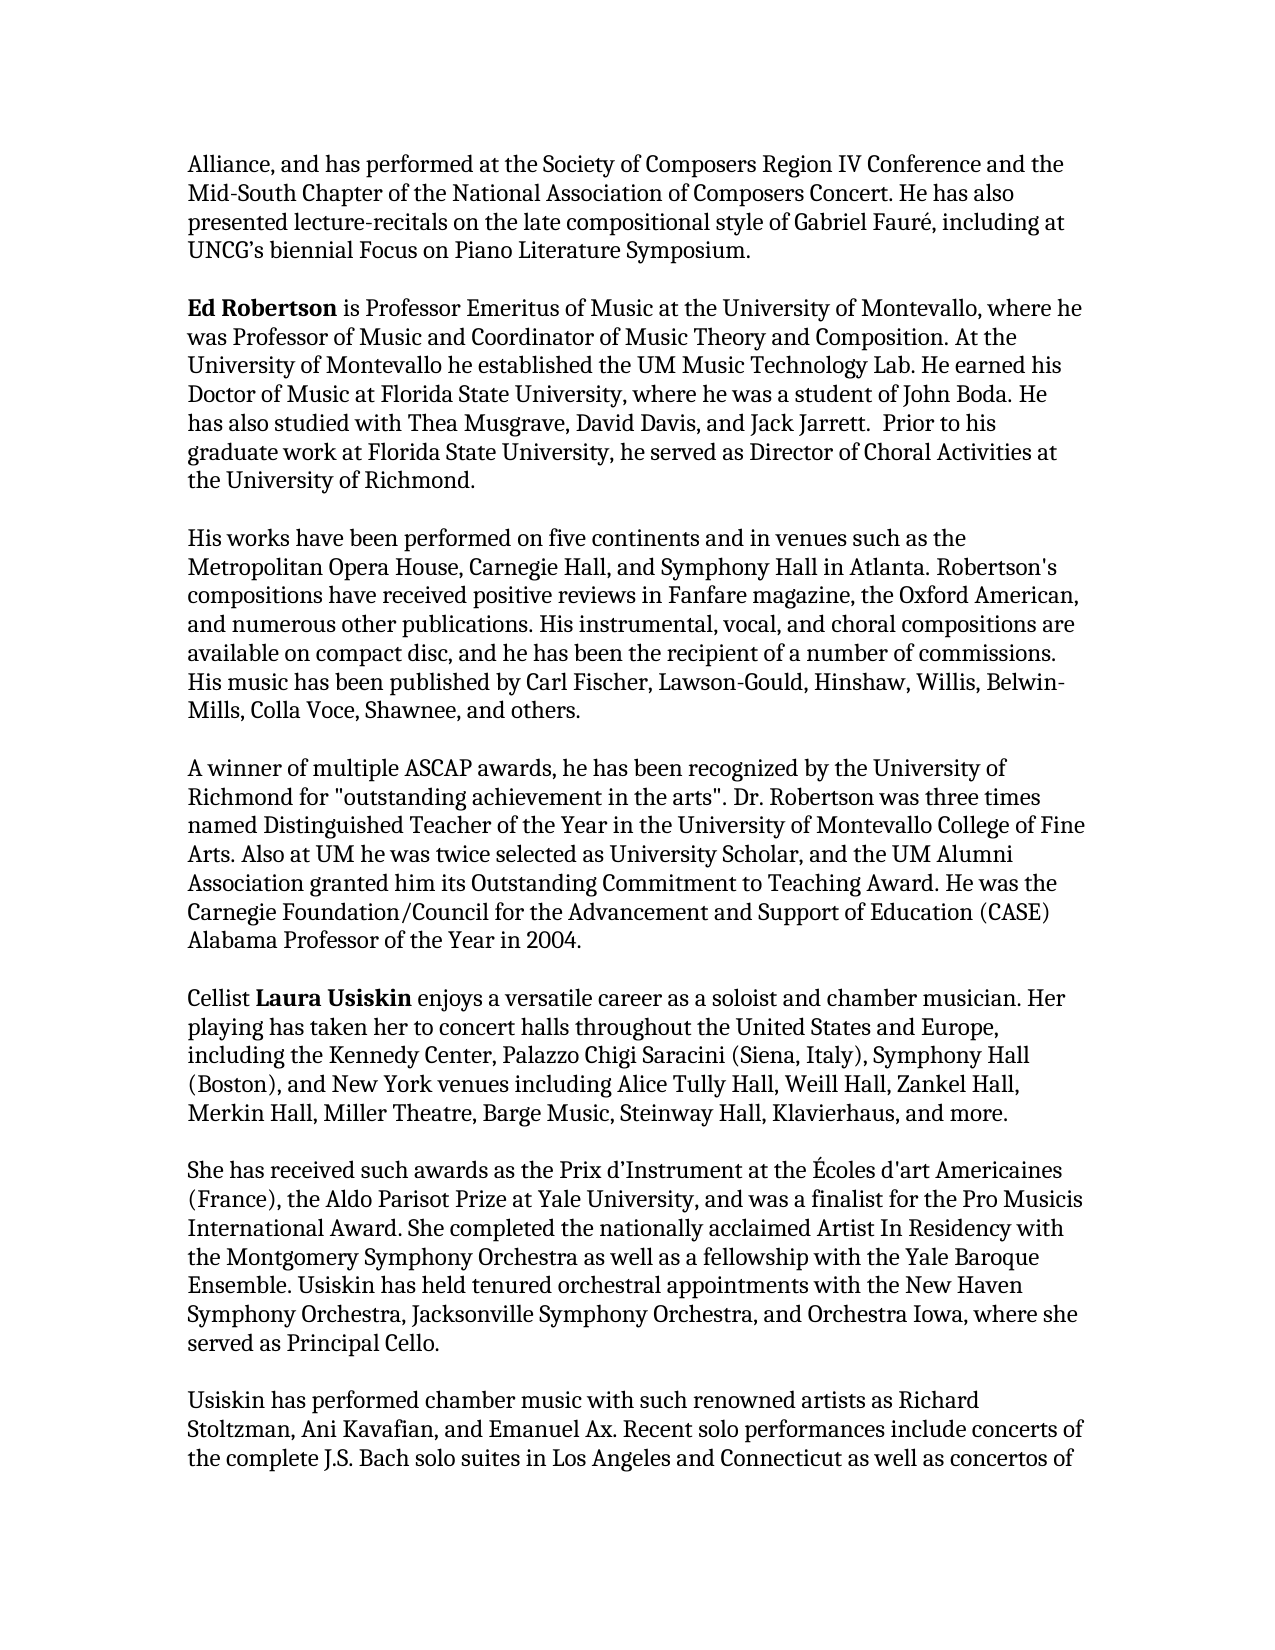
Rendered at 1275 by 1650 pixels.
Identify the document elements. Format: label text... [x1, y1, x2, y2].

text Cellist Laura Usiskin enjoys a versatile career as a soloist and chamber musician. Her playing has taken her to concert halls throughout the United States and Europe, including the Kennedy Center, Palazzo Chigi Saracini (Siena, Italy), Symphony Hall (Boston), and New York venues including Alice Tully Hall, Weill Hall, Zankel Hall, Merkin Hall, Miller Theatre, Barge Music, Steinway Hall, Klavierhaus, and more. [187, 984, 1087, 1127]
text She has received such awards as the Prix d’Instrument at the Écoles d'art Americaines (France), the Aldo Parisot Prize at Yale University, and was a finalist for the Pro Musicis International Award. She completed the nationally acclaimed Artist In Residency with the Montgomery Symphony Orchestra as well as a fellowship with the Yale Baroque Ensemble. Usiskin has held tenured orchestral appointments with the New Haven Symphony Orchestra, Jacksonville Symphony Orchestra, and Orchestra Iowa, where she served as Principal Cello. [187, 1156, 1087, 1357]
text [187, 1386, 1087, 1472]
text Ed Robertson is Professor Emeritus of Music at the University of Montevallo, where he was Professor of Music and Coordinator of Music Theory and Composition. At the University of Montevallo he established the UM Music Technology Lab. He earned his Doctor of Music at Florida State University, where he was a student of John Boda. He has also studied with Thea Musgrave, David Davis, and Jack Jarrett. Prior to his graduate work at Florida State University, he served as Director of Choral Activities at the University of Richmond. His works have been performed on five continents and in venues such as the Metropolitan Opera House, Carnegie Hall, and Symphony Hall in Atlanta. Robertson's compositions have received positive reviews in Fanfare magazine, the Oxford American, and numerous other publications. His instrumental, vocal, and choral compositions are available on compact disc, and he has been the recipient of a number of commissions. His music has been published by Carl Fischer, Lawson-Gould, Hinshaw, Willis, Belwin-Mills, Colla Voce, Shawnee, and others. A winner of multiple ASCAP awards, he has been recognized by the University of Richmond for "outstanding achievement in the arts". Dr. Robertson was three times named Distinguished Teacher of the Year in the University of Montevallo College of Fine Arts. Also at UM he was twice selected as University Scholar, and the UM Alumni Association granted him its Outstanding Commitment to Teaching Award. He was the Carnegie Foundation/Council for the Advancement and Support of Education (CASE) Alabama Professor of the Year in 2004. [187, 294, 1087, 955]
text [187, 150, 1087, 265]
